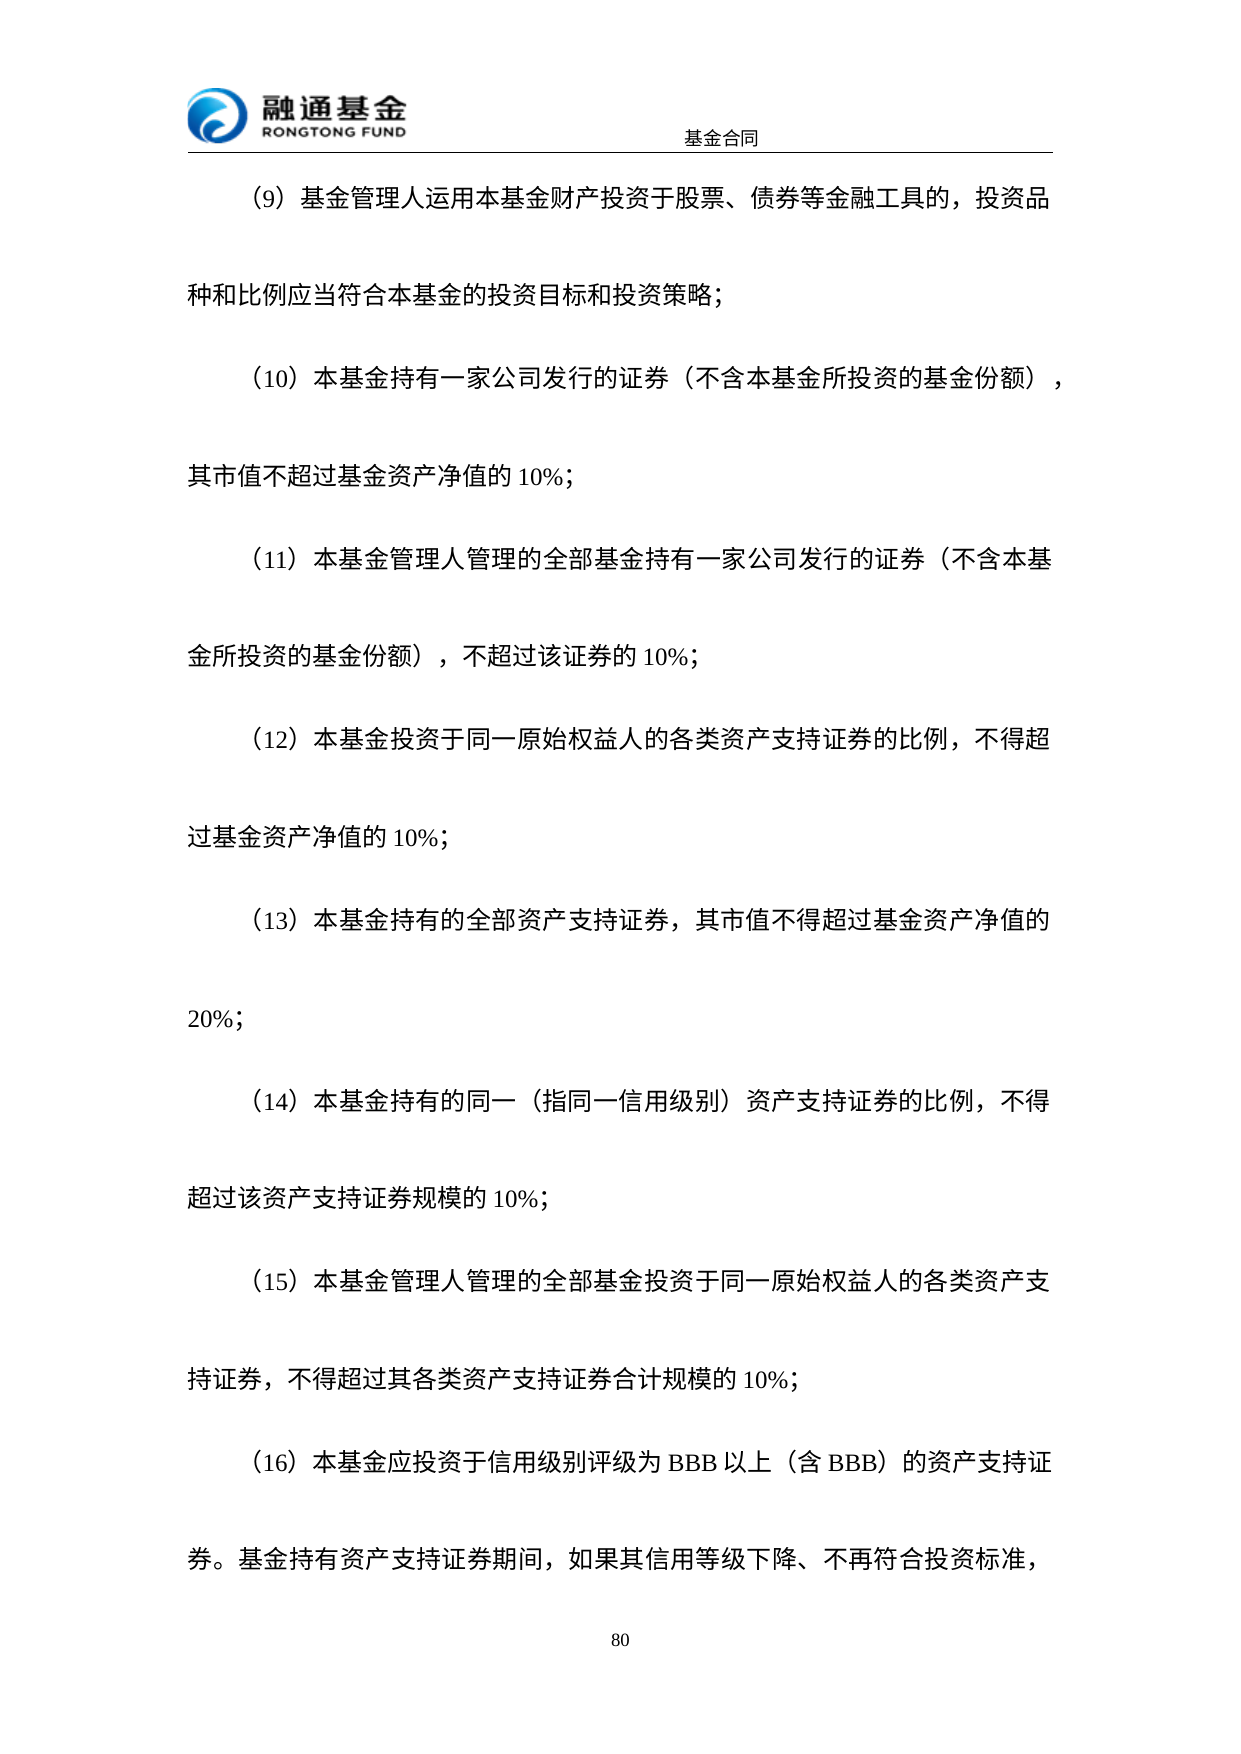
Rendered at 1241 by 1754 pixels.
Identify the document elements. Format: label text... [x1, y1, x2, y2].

text （9）基金管理人运用本基金财产投资于股票、债券等金融工具的，投资品种和比例应当符合本基金的投资目标和投资策略； [187, 164, 1053, 326]
text （14）本基金持有的同一（指同一信用级别）资产支持证券的比例，不得超过该资产支持证券规模的10%； [187, 1067, 1053, 1229]
text （15）本基金管理人管理的全部基金投资于同一原始权益人的各类资产支持证券，不得超过其各类资产支持证券合计规模的10%； [187, 1247, 1053, 1410]
text （11）本基金管理人管理的全部基金持有一家公司发行的证券（不含本基金所投资的基金份额），不超过该证券的10%； [187, 525, 1053, 687]
text （10）本基金持有一家公司发行的证券（不含本基金所投资的基金份额），其市值不超过基金资产净值的10%； [187, 344, 1053, 507]
text （13）本基金持有的全部资产支持证券，其市值不得超过基金资产净值的20%； [187, 886, 1053, 1049]
text （12）本基金投资于同一原始权益人的各类资产支持证券的比例，不得超过基金资产净值的10%； [187, 706, 1053, 868]
picture [187, 88, 408, 145]
text （16）本基金应投资于信用级别评级为BBB以上（含BBB）的资产支持证券。基金持有资产支持证券期间，如果其信用等级下降、不再符合投资标准，应在评级报告发布之日起3个月内予以全部卖出； [187, 1428, 1053, 1591]
